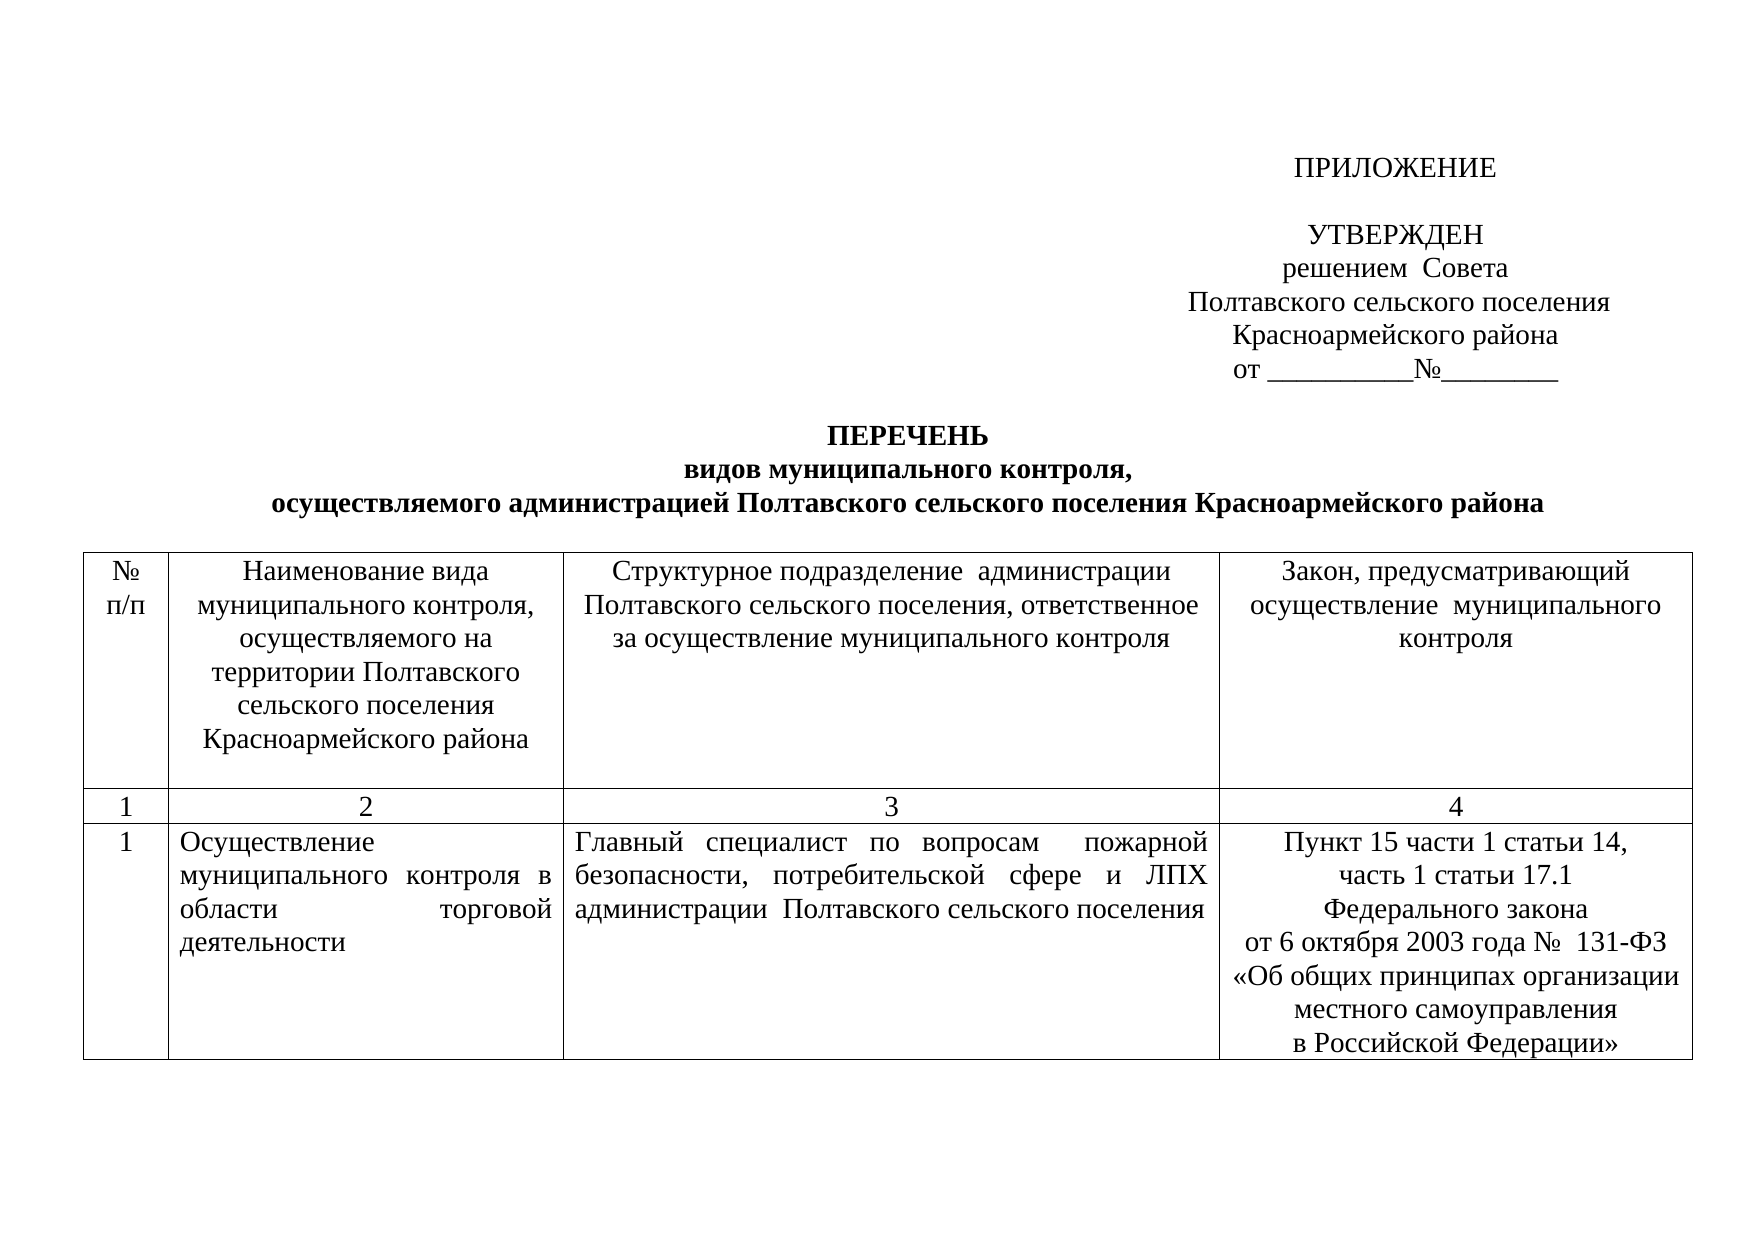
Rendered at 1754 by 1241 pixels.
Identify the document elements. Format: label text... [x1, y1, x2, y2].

text ПРИЛОЖЕНИЕ [94, 150, 1647, 183]
text ПЕРЕЧЕНЬ [94, 418, 1648, 452]
table_header Структурное подразделение администрации Полтавского сельского поселения, ответственное за осуществление муниципального контроля [564, 553, 1219, 788]
table_cell 1 [84, 789, 168, 823]
text решением Совета [94, 250, 1648, 284]
table_header Закон, предусматривающий осуществление муниципального контроля [1220, 553, 1692, 788]
table_cell Осуществление муниципального контроля в области торговой деятельности [169, 824, 563, 1058]
table_header № п/п [84, 553, 168, 788]
text Красноармейского района [94, 317, 1648, 351]
text от __________№________ [94, 351, 1648, 384]
text осуществляемого администрацией Полтавского сельского поселения Красноармейского района [94, 485, 1648, 519]
text УТВЕРЖДЕН [94, 217, 1648, 250]
table_cell Главный специалист по вопросам пожарной безопасности, потребительской сфере и ЛПХ администрации Полтавского сельского поселения [564, 824, 1219, 1058]
text видов муниципального контроля, [94, 452, 1648, 485]
text Полтавского сельского поселения [94, 284, 1648, 317]
table_header Наименование вида муниципального контроля, осуществляемого на территории Полтавского сельского поселения Красноармейского района [169, 553, 563, 788]
table_cell Пункт 15 части 1 статьи 14, часть 1 статьи 17.1 Федерального закона от 6 октября 2003 года № 131-ФЗ «Об общих принципах организации местного самоуправления в Российской Федерации» [1220, 824, 1692, 1058]
table_cell 1 [84, 824, 168, 1058]
table_cell 4 [1220, 789, 1692, 823]
table_cell 2 [169, 789, 563, 823]
table_cell 3 [564, 789, 1219, 823]
